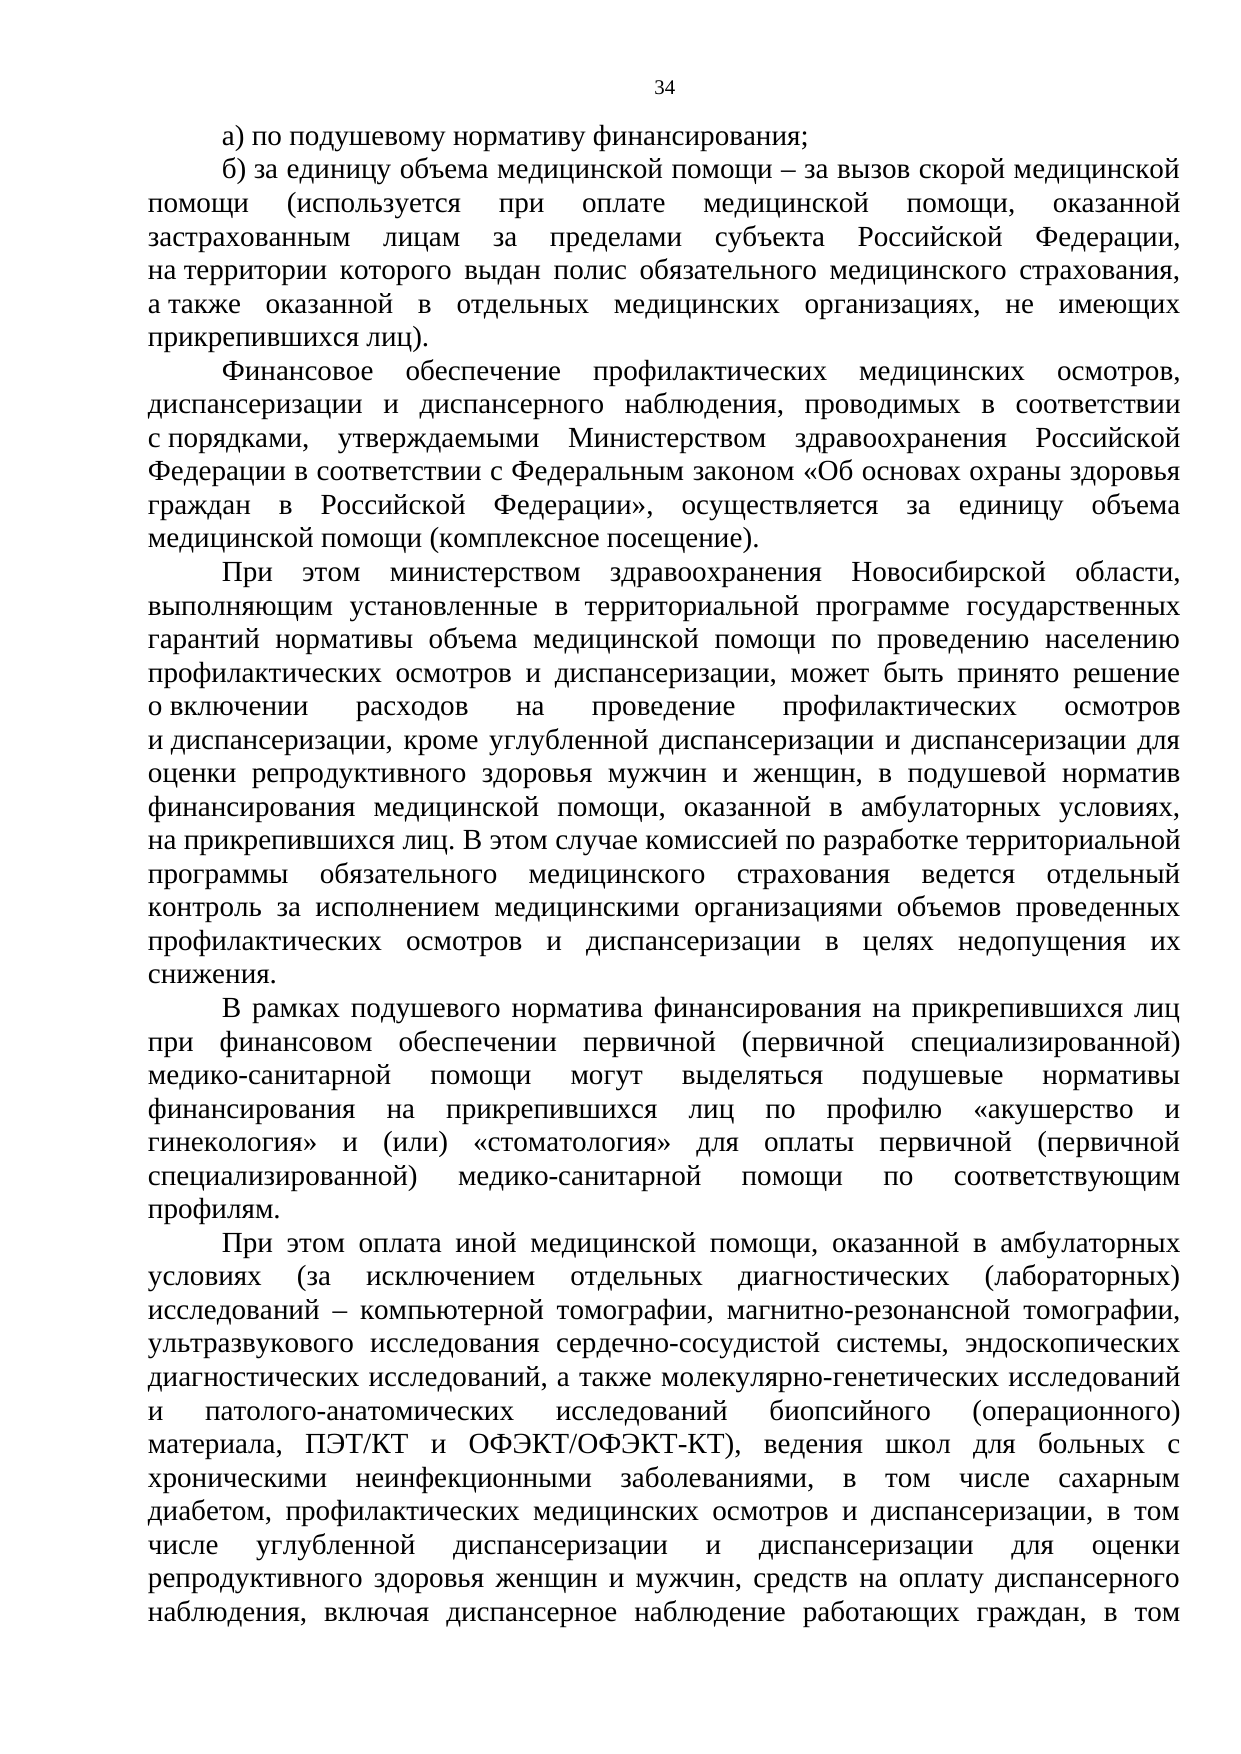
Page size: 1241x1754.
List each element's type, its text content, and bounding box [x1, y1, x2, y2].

text При этом министерством здравоохранения Новосибирской области, выполняющим установленные в территориальной программе государственных гарантий нормативы объема медицинской помощи по проведению населению профилактических осмотров и диспансеризации, может быть принято решение о включении расходов на проведение профилактических осмотров и диспансеризации, кроме углубленной диспансеризации и диспансеризации для оценки репродуктивного здоровья мужчин и женщин, в подушевой норматив финансирования медицинской помощи, оказанной в амбулаторных условиях, на прикрепившихся лиц. В этом случае комиссией по разработке территориальной программы обязательного медицинского страхования ведется отдельный контроль за исполнением медицинскими организациями объемов проведенных профилактических осмотров и диспансеризации в целях недопущения их снижения. [148, 554, 1181, 990]
text В рамках подушевого норматива финансирования на прикрепившихся лиц при финансовом обеспечении первичной (первичной специализированной) медико-санитарной помощи могут выделяться подушевые нормативы финансирования на прикрепившихся лиц по профилю «акушерство и гинекология» и (или) «стоматология» для оплаты первичной (первичной специализированной) медико-санитарной помощи по соответствующим профилям. [148, 990, 1181, 1225]
text а) по подушевому нормативу финансирования; [148, 118, 1181, 152]
text Финансовое обеспечение профилактических медицинских осмотров, диспансеризации и диспансерного наблюдения, проводимых в соответствии с порядками, утверждаемыми Министерством здравоохранения Российской Федерации в соответствии с Федеральным законом «Об основах охраны здоровья граждан в Российской Федерации», осуществляется за единицу объема медицинской помощи (комплексное посещение). [148, 353, 1181, 554]
text б) за единицу объема медицинской помощи – за вызов скорой медицинской помощи (используется при оплате медицинской помощи, оказанной застрахованным лицам за пределами субъекта Российской Федерации, на территории которого выдан полис обязательного медицинского страхования, а также оказанной в отдельных медицинских организациях, не имеющих прикрепившихся лиц). [148, 152, 1181, 353]
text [148, 1225, 1181, 1627]
